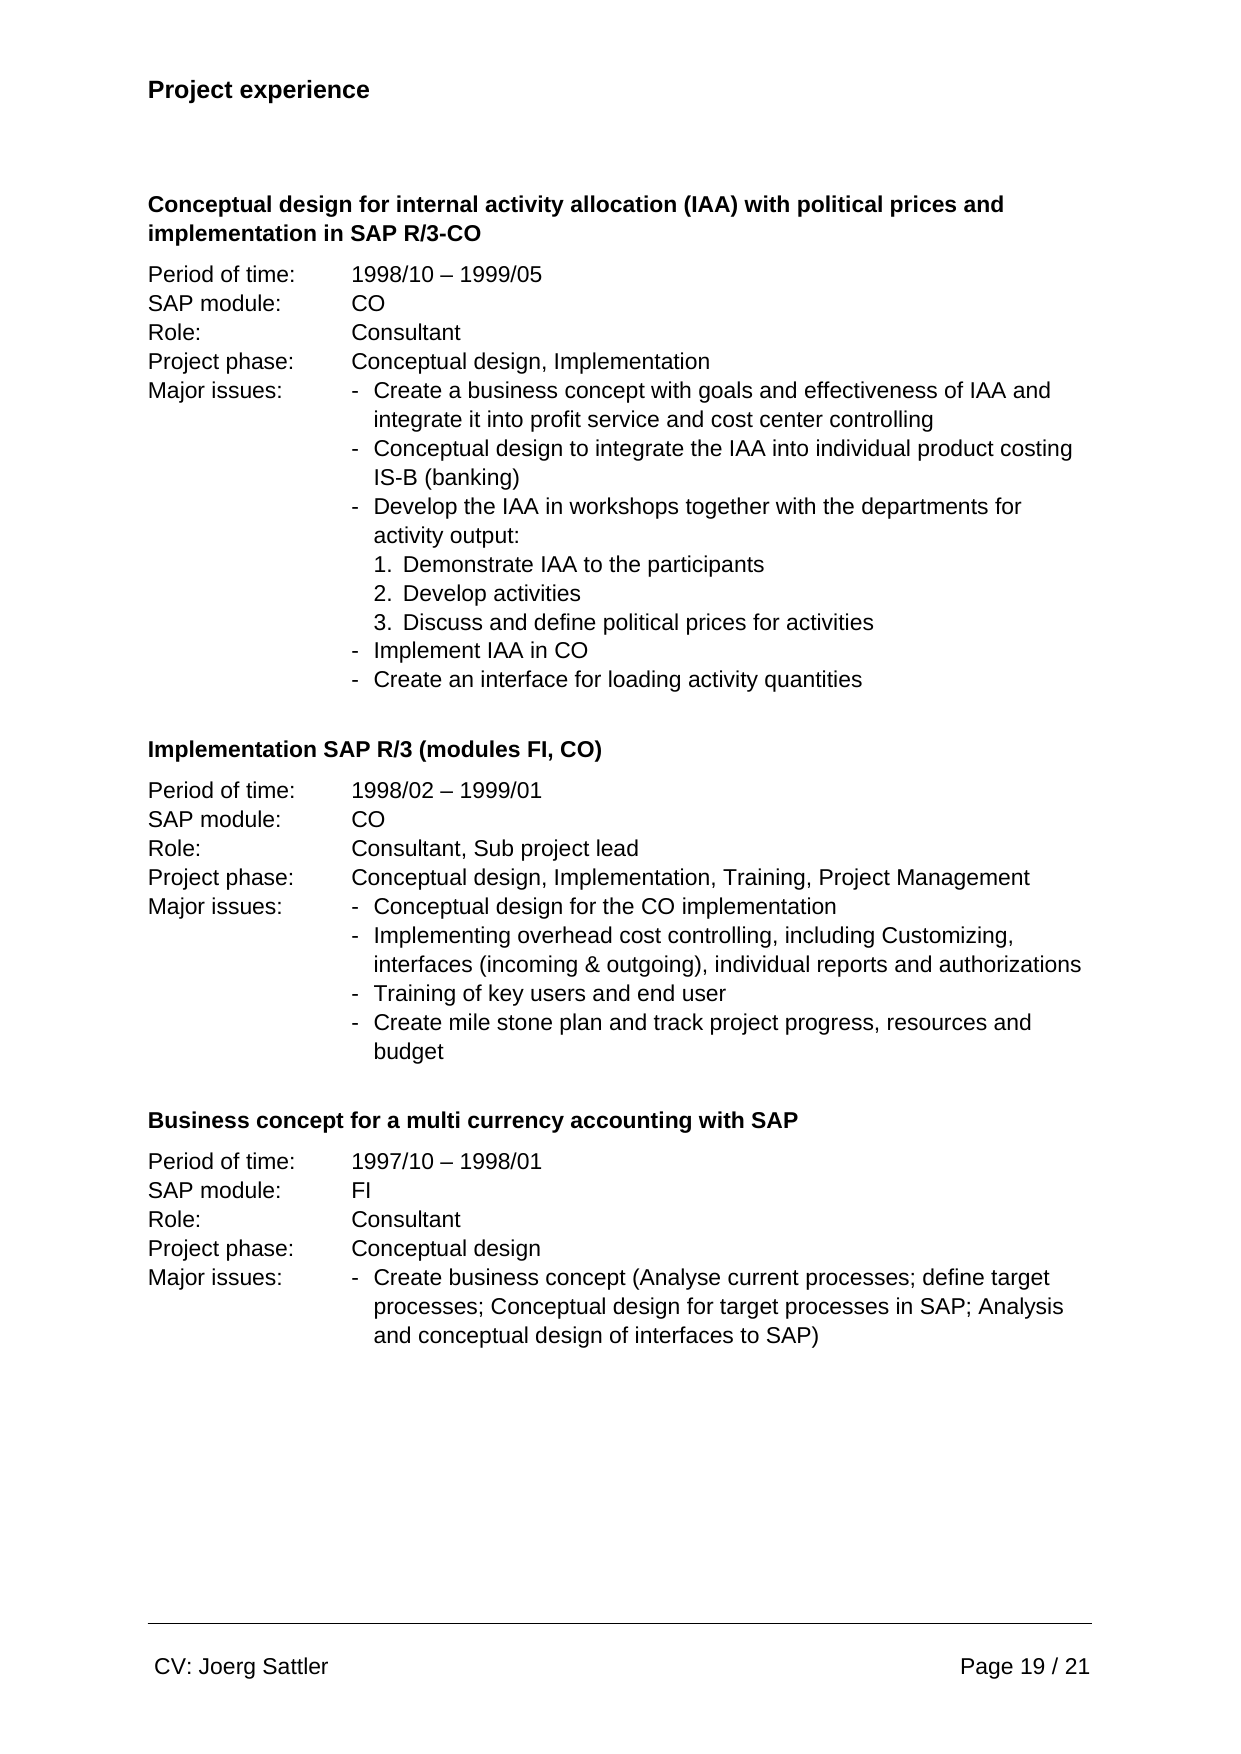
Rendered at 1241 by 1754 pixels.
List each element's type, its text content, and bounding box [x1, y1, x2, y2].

table_cell 1998/10 – 1999/05 CO Consultant Conceptual design, Implementation Create a business concept with goals and effectiveness of IAA and integrate it into profit service and cost center controlling Conceptual design to integrate the IAA into individual product costing IS-B (banking) Develop the IAA in workshops together with the departments for activity output: Demonstrate IAA to the participants Develop activities Discuss and define political prices for activities Implement IAA in CO Create an interface for loading activity quantities [340, 255, 1096, 730]
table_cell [136, 1142, 340, 1357]
table_header Conceptual design for internal activity allocation (IAA) with political prices and implementation in SAP R/3-CO [136, 185, 1096, 255]
table_cell Period of time: SAP module: Role: Project phase: Major issues: [136, 771, 340, 1101]
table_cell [136, 255, 340, 730]
table_cell 1998/02 – 1999/01 CO Consultant, Sub project lead Conceptual design, Implementation, Training, Project Management Conceptual design for the CO implementation Implementing overhead cost controlling, including Customizing, interfaces (incoming & outgoing), individual reports and authorizations Training of key users and end user Create mile stone plan and track project progress, resources and budget [340, 771, 1096, 1101]
table_cell Implementation SAP R/3 (modules FI, CO) [136, 730, 1096, 771]
table_cell Business concept for a multi currency accounting with SAP [136, 1101, 1096, 1142]
table_cell 1997/10 – 1998/01 FI Consultant Conceptual design Create business concept (Analyse current processes; define target processes; Conceptual design for target processes in SAP; Analysis and conceptual design of interfaces to SAP) [340, 1142, 1096, 1357]
